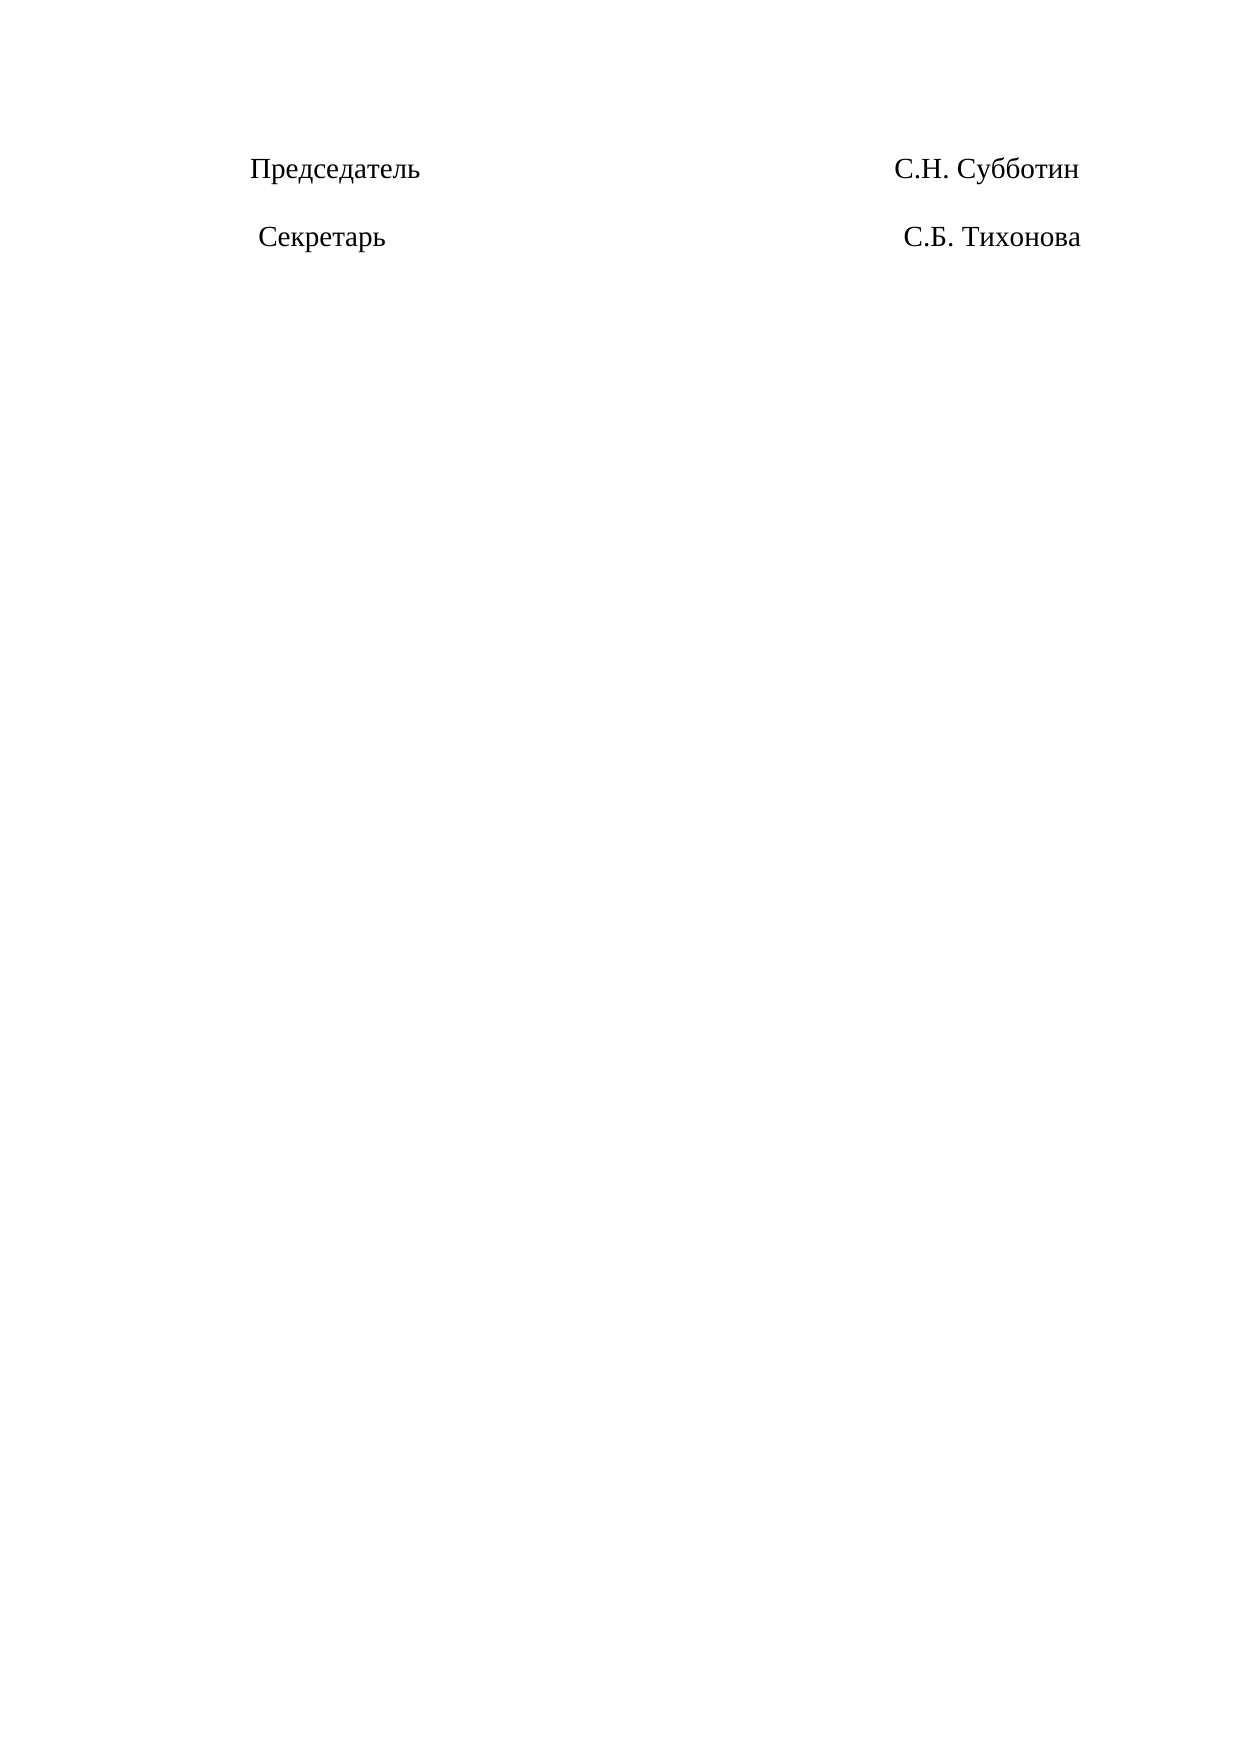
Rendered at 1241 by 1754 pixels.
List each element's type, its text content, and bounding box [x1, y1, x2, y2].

text Председатель С.Н. Субботин [177, 152, 1152, 185]
list Секретарь С.Б. Тихонова [222, 219, 1152, 252]
